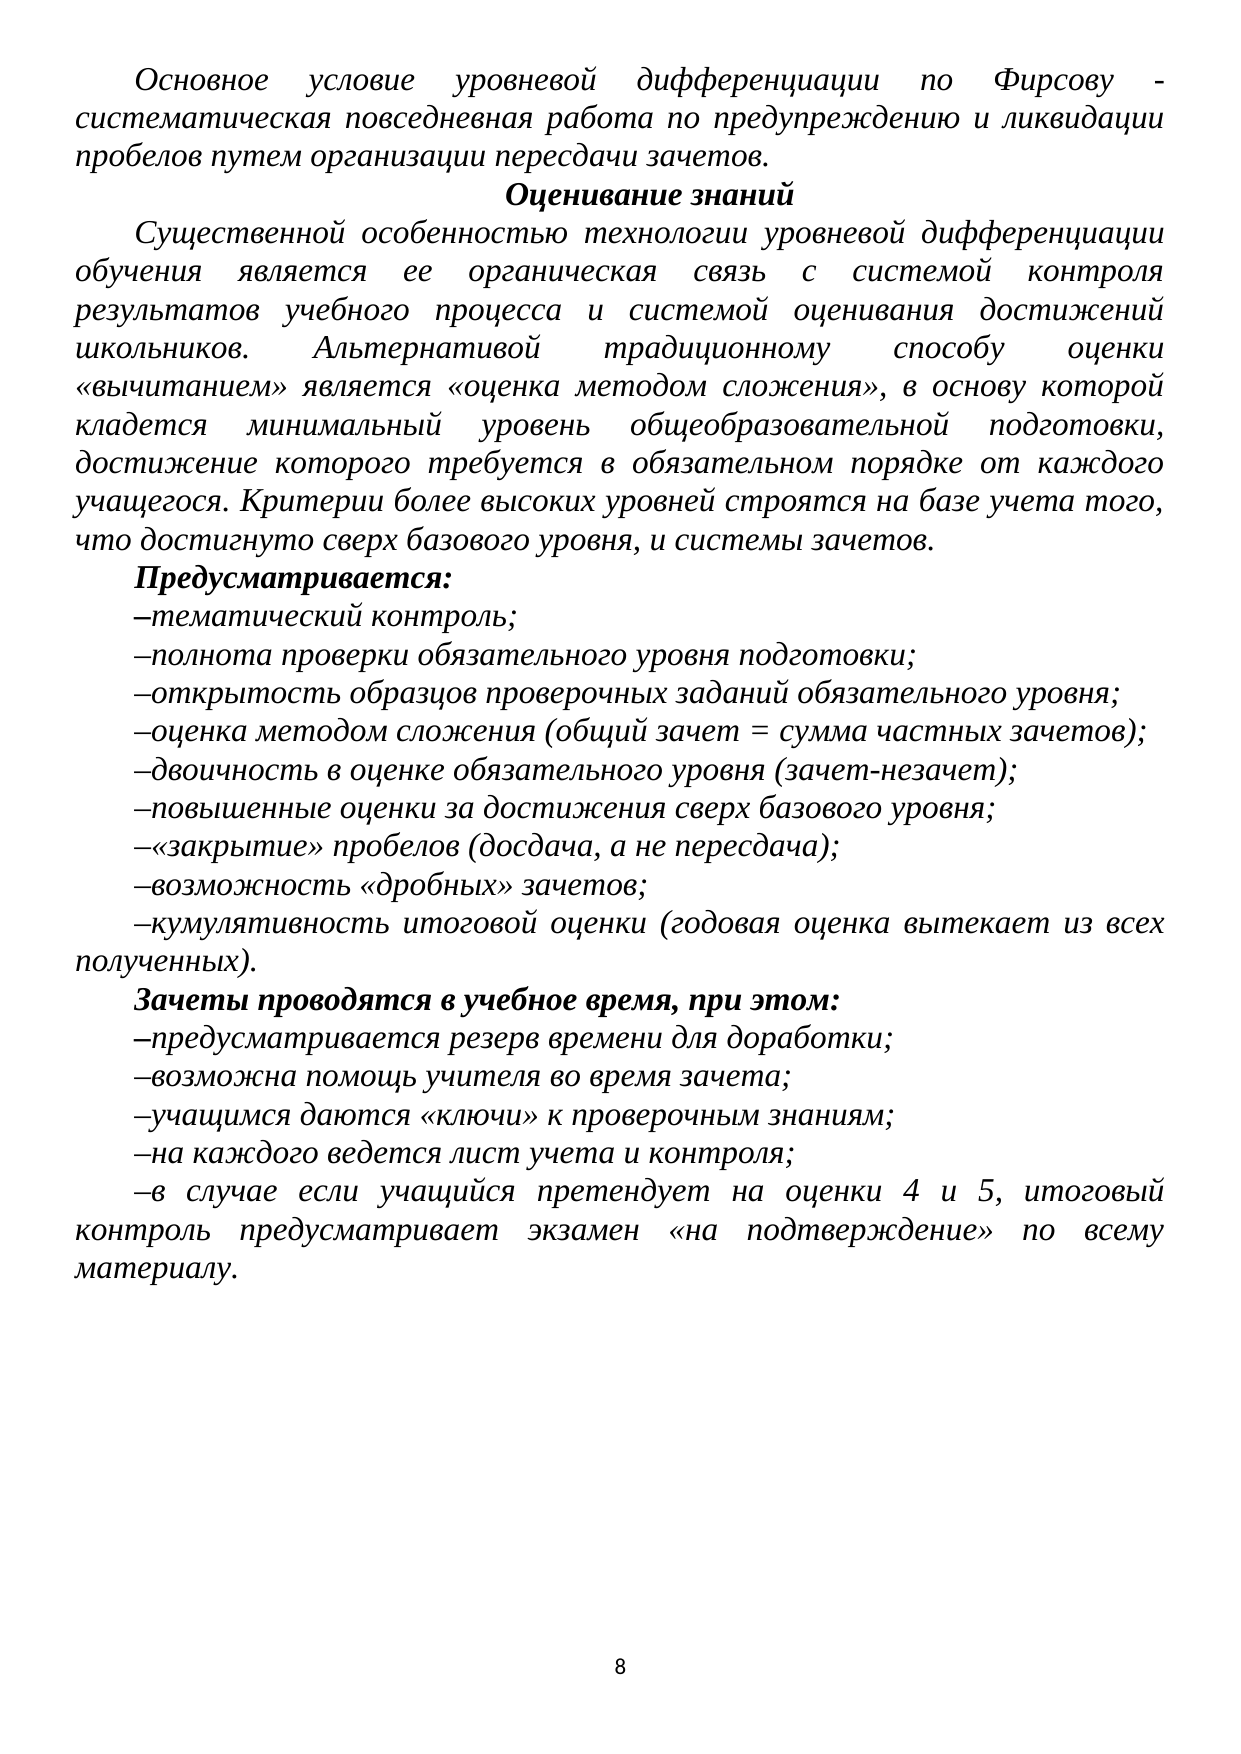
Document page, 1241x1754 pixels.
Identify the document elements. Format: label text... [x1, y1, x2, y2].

text –оценка методом сложения (общий зачет = сумма частных зачетов); [75, 711, 1165, 749]
text –тематический контроль; [75, 596, 1165, 634]
text –в случае если учащийся претендует на оценки 4 и 5, итоговый контроль предусматривает экзамен «на подтверждение» по всему материалу. [75, 1171, 1165, 1286]
text –полнота проверки обязательного уровня подготовки; [75, 634, 1165, 672]
text –«закрытие» пробелов (досдача, а не пересдача); [75, 826, 1165, 864]
text Существенной особенностью технологии уровневой дифференциации обучения является ее органическая связь с системой контроля результатов учебного процесса и системой оценивания достижений школьников. Альтернативой традиционному способу оценки «вычитанием» является «оценка методом сложения», в основу которой кладется минимальный уровень общеобразовательной подготовки, достижение которого требуется в обязательном порядке от каждого учащегося. Критерии более высоких уровней строятся на базе учета того, что достигнуто сверх базового уровня, и системы зачетов. [75, 212, 1165, 557]
text –на каждого ведется лист учета и контроля; [75, 1132, 1165, 1171]
text Оценивание знаний [75, 174, 1165, 212]
text –повышенные оценки за достижения сверх базового уровня; [75, 787, 1165, 826]
text –двоичность в оценке обязательного уровня (зачет-незачет); [75, 749, 1165, 787]
text –кумулятивность итоговой оценки (годовая оценка вытекает из всех полученных). [75, 902, 1165, 979]
text –открытость образцов проверочных заданий обязательного уровня; [75, 672, 1165, 711]
text Основное условие уровневой дифференциации по Фирсову - систематическая повседневная работа по предупреждению и ликвидации пробелов путем организации пересдачи зачетов. [75, 59, 1165, 174]
text –возможность «дробных» зачетов; [75, 864, 1165, 902]
text –возможна помощь учителя во время зачета; [75, 1056, 1165, 1094]
text –предусматривается резерв времени для доработки; [75, 1017, 1165, 1056]
text Предусматривается: [75, 557, 1165, 596]
text –учащимся даются «ключи» к проверочным знаниям; [75, 1094, 1165, 1132]
text Зачеты проводятся в учебное время, при этом: [75, 979, 1165, 1017]
